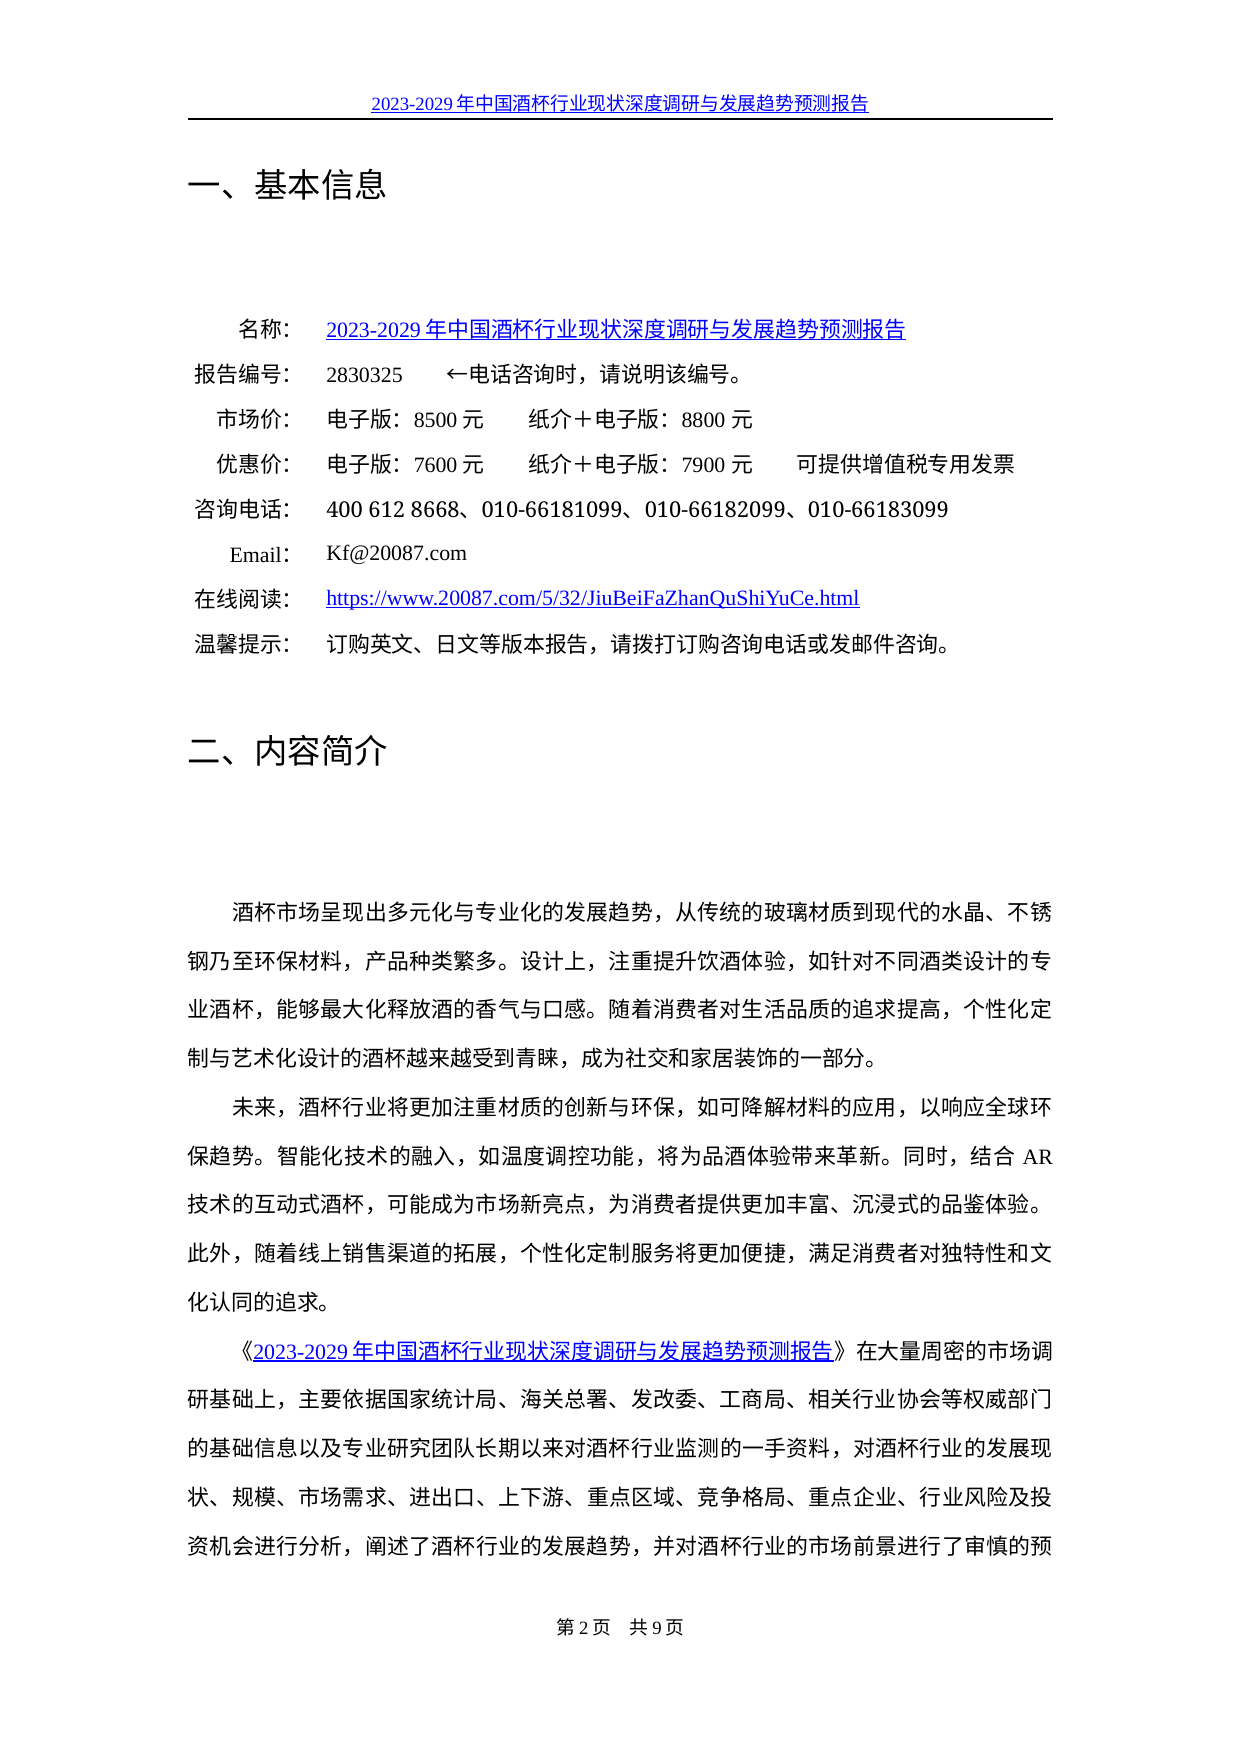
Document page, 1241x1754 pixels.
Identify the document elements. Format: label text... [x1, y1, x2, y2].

table_cell 市场价： [167, 402, 315, 447]
table_cell Email： [167, 537, 315, 582]
table_cell 温馨提示： [167, 627, 315, 672]
table_cell 订购英文、日文等版本报告，请拨打订购咨询电话或发邮件咨询。 [315, 627, 1073, 672]
table_cell 优惠价： [167, 447, 315, 492]
table_cell 在线阅读： [167, 582, 315, 627]
table_header 2023-2029年中国酒杯行业现状深度调研与发展趋势预测报告 [315, 312, 1073, 357]
table_cell 报告编号： [167, 357, 315, 402]
title 一、基本信息 [187, 150, 1053, 215]
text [187, 894, 1053, 1561]
table_cell 电子版：8500 元 纸介＋电子版：8800 元 [315, 402, 1073, 447]
table_cell 400 612 8668、010-66181099、010-66182099、010-66183099 [315, 492, 1073, 537]
table_header 名称： [167, 312, 315, 357]
table_cell 电子版：7600 元 纸介＋电子版：7900 元 可提供增值税专用发票 [315, 447, 1073, 492]
title 二、内容简介 [187, 717, 1053, 782]
table_cell [315, 582, 1073, 627]
table_cell 咨询电话： [167, 492, 315, 537]
table_cell Kf@20087.com [315, 537, 1073, 582]
table_cell 2830325 ←电话咨询时，请说明该编号。 [315, 357, 1073, 402]
